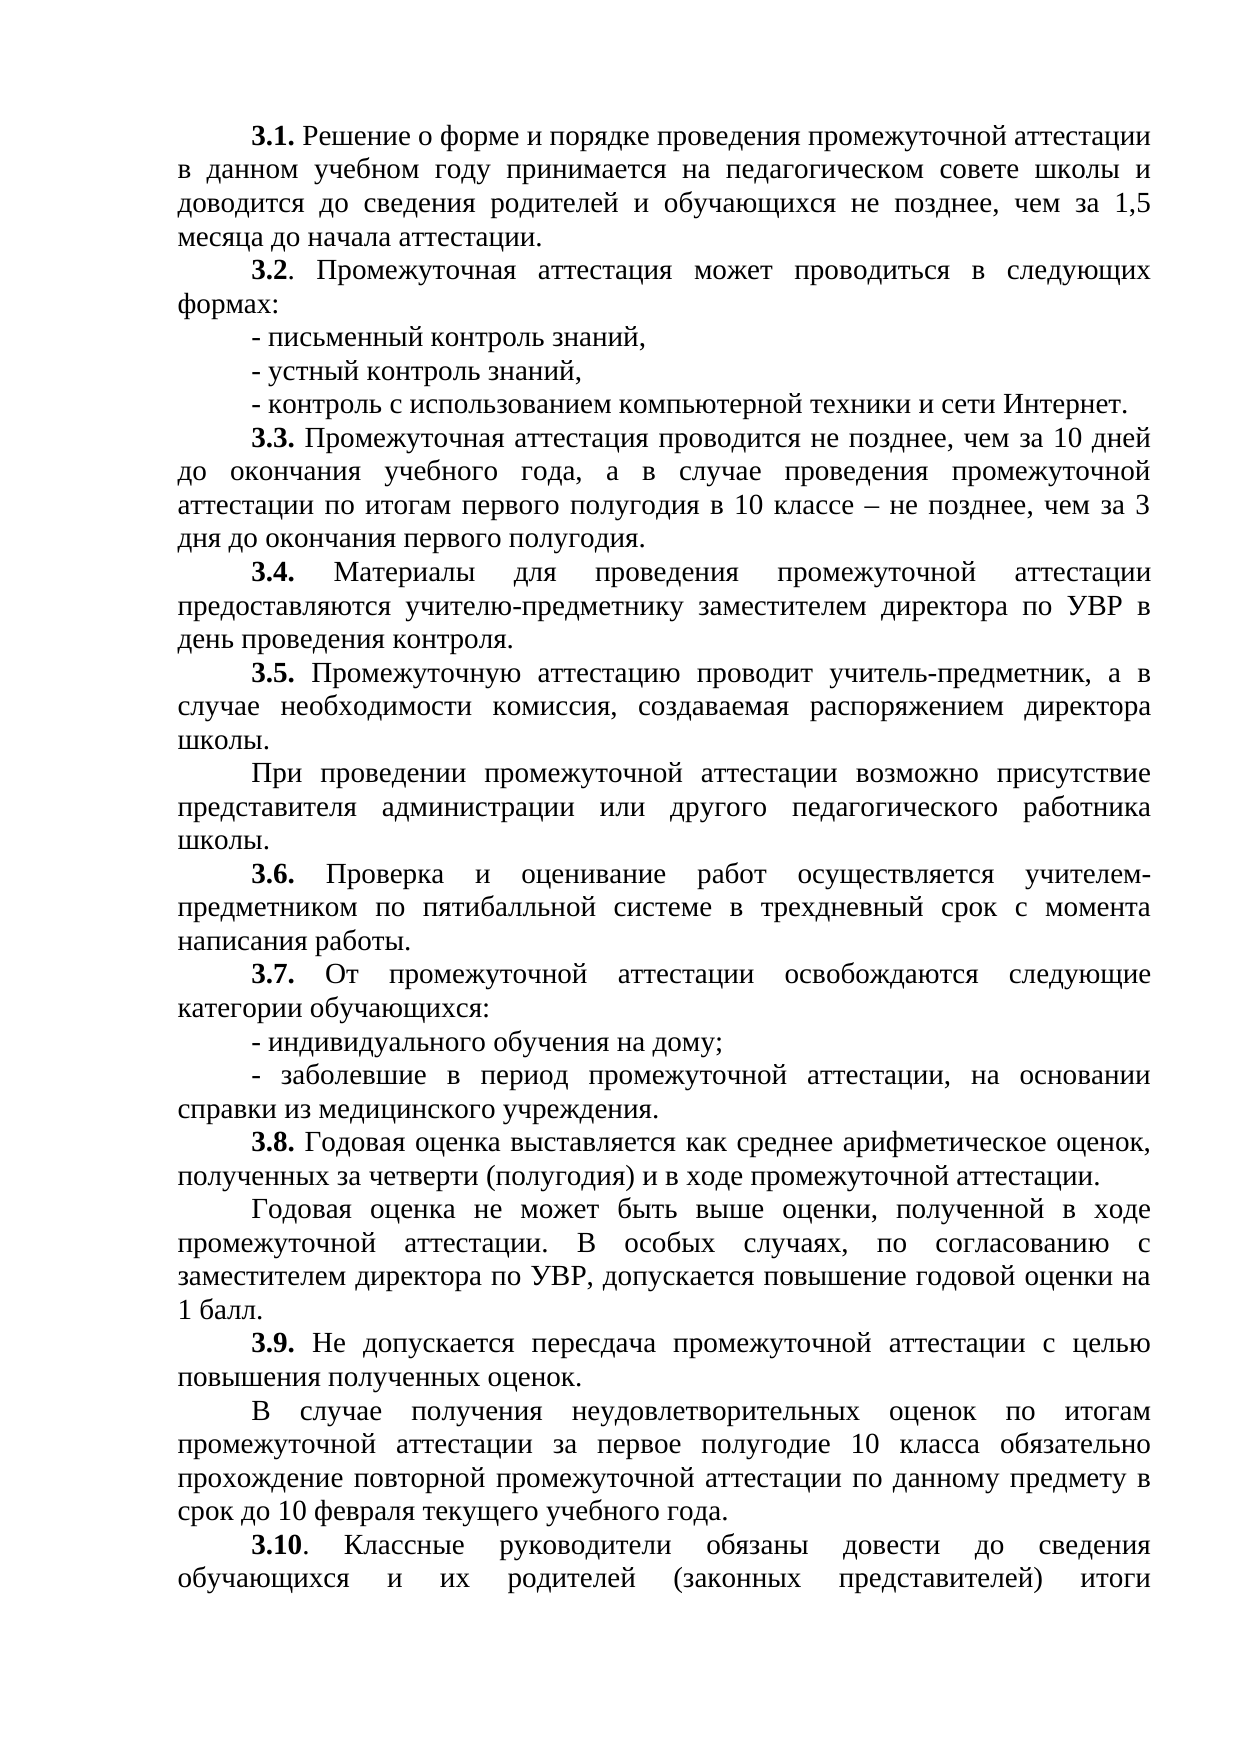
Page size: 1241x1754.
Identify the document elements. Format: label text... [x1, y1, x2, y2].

text В случае получения неудовлетворительных оценок по итогам промежуточной аттестации за первое полугодие 10 класса обязательно прохождение повторной промежуточной аттестации по данному предмету в срок до 10 февраля текущего учебного года. [177, 1393, 1152, 1527]
text Годовая оценка не может быть выше оценки, полученной в ходе промежуточной аттестации. В особых случаях, по согласованию с заместителем директора по УВР, допускается повышение годовой оценки на 1 балл. [177, 1191, 1152, 1326]
text 3.4. Материалы для проведения промежуточной аттестации предоставляются учителю-предметнику заместителем директора по УВР в день проведения контроля. [177, 554, 1152, 655]
text - индивидуального обучения на дому; [177, 1024, 1152, 1057]
text 3.2. Промежуточная аттестация может проводиться в следующих формах: [177, 252, 1152, 319]
text - письменный контроль знаний, [177, 319, 1152, 353]
text 3.9. Не допускается пересдача промежуточной аттестации с целью повышения полученных оценок. [177, 1326, 1152, 1393]
text - заболевшие в период промежуточной аттестации, на основании справки из медицинского учреждения. [177, 1057, 1152, 1124]
text 3.3. Промежуточная аттестация проводится не позднее, чем за 10 дней до окончания учебного года, а в случае проведения промежуточной аттестации по итогам первого полугодия в 10 классе – не позднее, чем за 3 дня до окончания первого полугодия. [177, 420, 1152, 554]
text 3.6. Проверка и оценивание работ осуществляется учителем-предметником по пятибалльной системе в трехдневный срок с момента написания работы. [177, 856, 1152, 957]
text - контроль с использованием компьютерной техники и сети Интернет. [177, 386, 1152, 420]
text 3.8. Годовая оценка выставляется как среднее арифметическое оценок, полученных за четверти (полугодия) и в ходе промежуточной аттестации. [177, 1124, 1152, 1191]
text 3.7. От промежуточной аттестации освобождаются следующие категории обучающихся: [177, 957, 1152, 1024]
text При проведении промежуточной аттестации возможно присутствие представителя администрации или другого педагогического работника школы. [177, 755, 1152, 856]
text 3.1. Решение о форме и порядке проведения промежуточной аттестации в данном учебном году принимается на педагогическом совете школы и доводится до сведения родителей и обучающихся не позднее, чем за 1,5 месяца до начала аттестации. [177, 118, 1152, 252]
text - устный контроль знаний, [177, 353, 1152, 386]
text 3.5. Промежуточную аттестацию проводит учитель-предметник, а в случае необходимости комиссия, создаваемая распоряжением директора школы. [177, 655, 1152, 755]
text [177, 1527, 1152, 1594]
